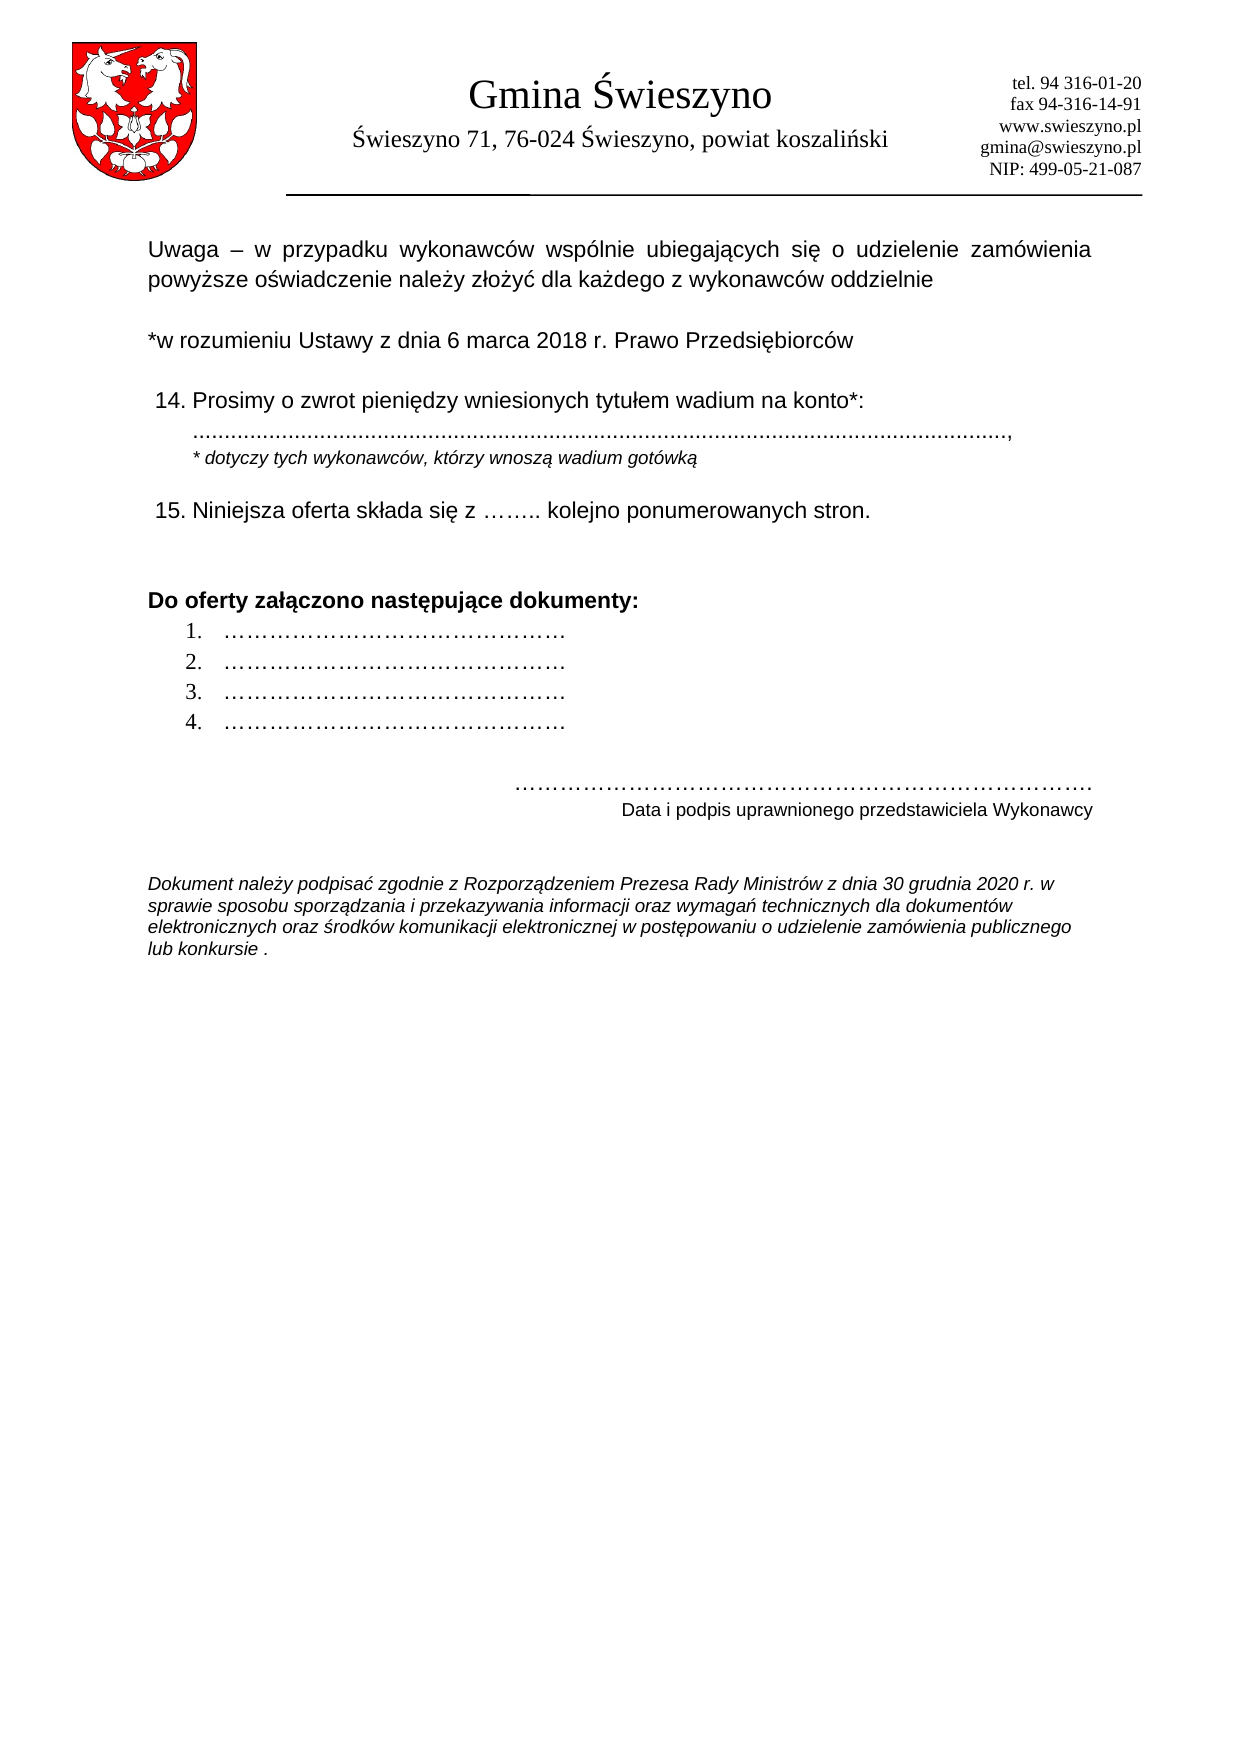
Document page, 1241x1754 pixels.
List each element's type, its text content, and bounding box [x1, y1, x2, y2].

text Data i podpis uprawnionego przedstawiciela Wykonawcy [148, 799, 1092, 820]
list Niniejsza oferta składa się z …….. kolejno ponumerowanych stron. [154, 497, 1074, 523]
list Prosimy o zwrot pieniędzy wniesionych tytułem wadium na konto*: [154, 387, 1074, 414]
text Uwaga – w przypadku wykonawców wspólnie ubiegających się o udzielenie zamówienia powyższe oświadczenie należy złożyć dla każdego z wykonawców oddzielnie [148, 236, 1092, 293]
text …………………………………………………………………. [148, 768, 1092, 795]
text Do oferty załączono następujące dokumenty: [148, 587, 1092, 614]
list ................................................................................................................................, * dotyczy tych wykonawców, którzy wnoszą wadium gotówką [192, 417, 1074, 469]
text *w rozumieniu Ustawy z dnia 6 marca 2018 r. Prawo Przedsiębiorców [148, 327, 1092, 353]
list ……………………………………… [185, 617, 1092, 644]
text Dokument należy podpisać zgodnie z Rozporządzeniem Prezesa Rady Ministrów z dnia 30 grudnia 2020 r. w sprawie sposobu sporządzania i przekazywania informacji oraz wymagań technicznych dla dokumentów elektronicznych oraz środków komunikacji elektronicznej w postępowaniu o udzielenie zamówienia publicznego lub konkursie . [148, 873, 1092, 959]
list ……………………………………… [185, 708, 1092, 734]
list ……………………………………… [185, 648, 1092, 674]
list ……………………………………… [185, 678, 1092, 704]
picture [72, 42, 197, 181]
